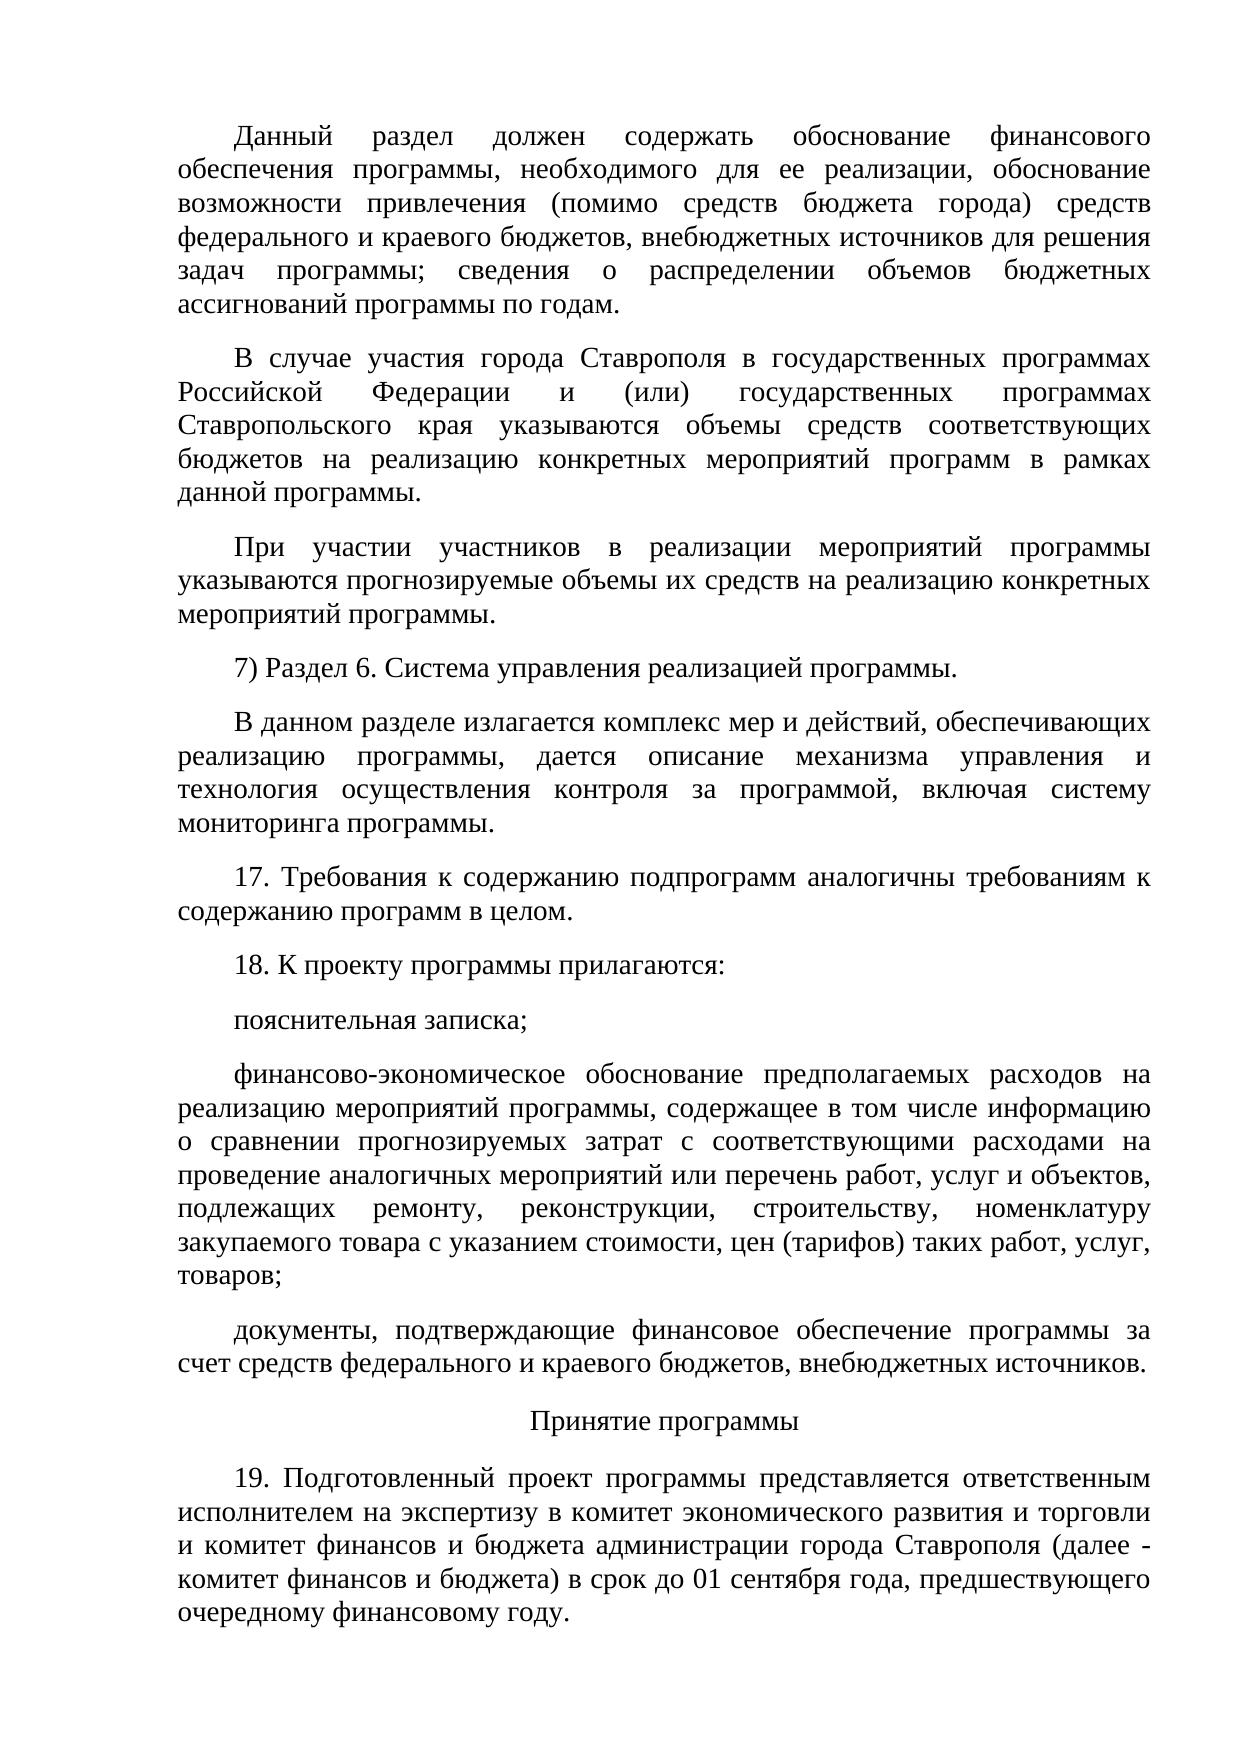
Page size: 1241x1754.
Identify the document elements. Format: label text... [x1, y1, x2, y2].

text пояснительная записка; [177, 1002, 1152, 1035]
text В случае участия города Ставрополя в государственных программах Российской Федерации и (или) государственных программах Ставропольского края указываются объемы средств соответствующих бюджетов на реализацию конкретных мероприятий программ в рамках данной программы. [177, 340, 1152, 508]
text 18. К проекту программы прилагаются: [177, 947, 1152, 981]
text Данный раздел должен содержать обоснование финансового обеспечения программы, необходимого для ее реализации, обоснование возможности привлечения (помимо средств бюджета города) средств федерального и краевого бюджетов, внебюджетных источников для решения задач программы; сведения о распределении объемов бюджетных ассигнований программы по годам. [177, 118, 1152, 319]
text В данном разделе излагается комплекс мер и действий, обеспечивающих реализацию программы, дается описание механизма управления и технология осуществления контроля за программой, включая систему мониторинга программы. [177, 704, 1152, 839]
text финансово-экономическое обоснование предполагаемых расходов на реализацию мероприятий программы, содержащее в том числе информацию о сравнении прогнозируемых затрат с соответствующими расходами на проведение аналогичных мероприятий или перечень работ, услуг и объектов, подлежащих ремонту, реконструкции, строительству, номенклатуру закупаемого товара с указанием стоимости, цен (тарифов) таких работ, услуг, товаров; [177, 1056, 1152, 1291]
text 19. Подготовленный проект программы представляется ответственным исполнителем на экспертизу в комитет экономического развития и торговли и комитет финансов и бюджета администрации города Ставрополя (далее - комитет финансов и бюджета) в срок до 01 сентября года, предшествующего очередному финансовому году. [177, 1460, 1152, 1628]
text При участии участников в реализации мероприятий программы указываются прогнозируемые объемы их средств на реализацию конкретных мероприятий программы. [177, 529, 1152, 629]
title Принятие программы [177, 1403, 1152, 1436]
text документы, подтверждающие финансовое обеспечение программы за счет средств федерального и краевого бюджетов, внебюджетных источников. [177, 1312, 1152, 1379]
text 17. Требования к содержанию подпрограмм аналогичны требованиям к содержанию программ в целом. [177, 859, 1152, 927]
text 7) Раздел 6. Система управления реализацией программы. [177, 650, 1152, 684]
